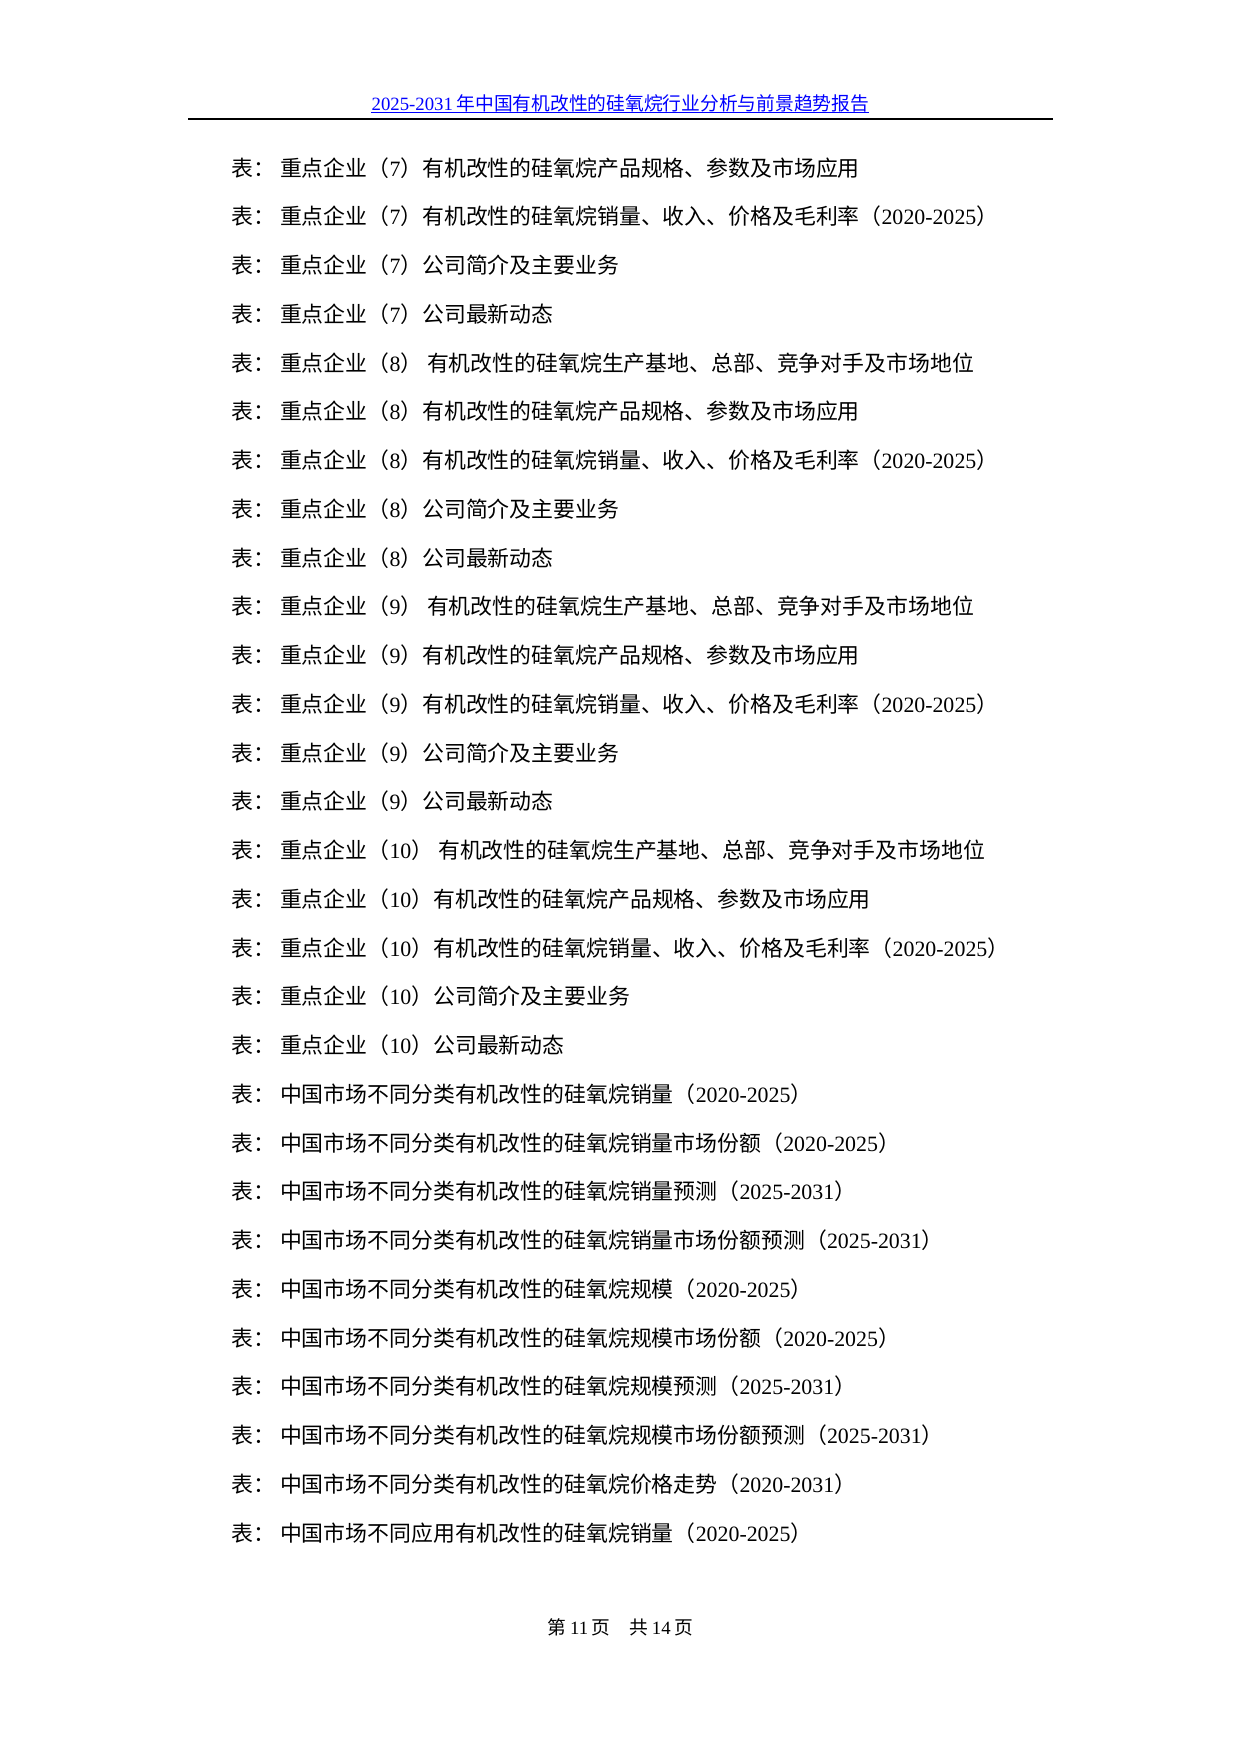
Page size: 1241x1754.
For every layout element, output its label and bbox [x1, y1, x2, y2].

text [187, 150, 1053, 1548]
